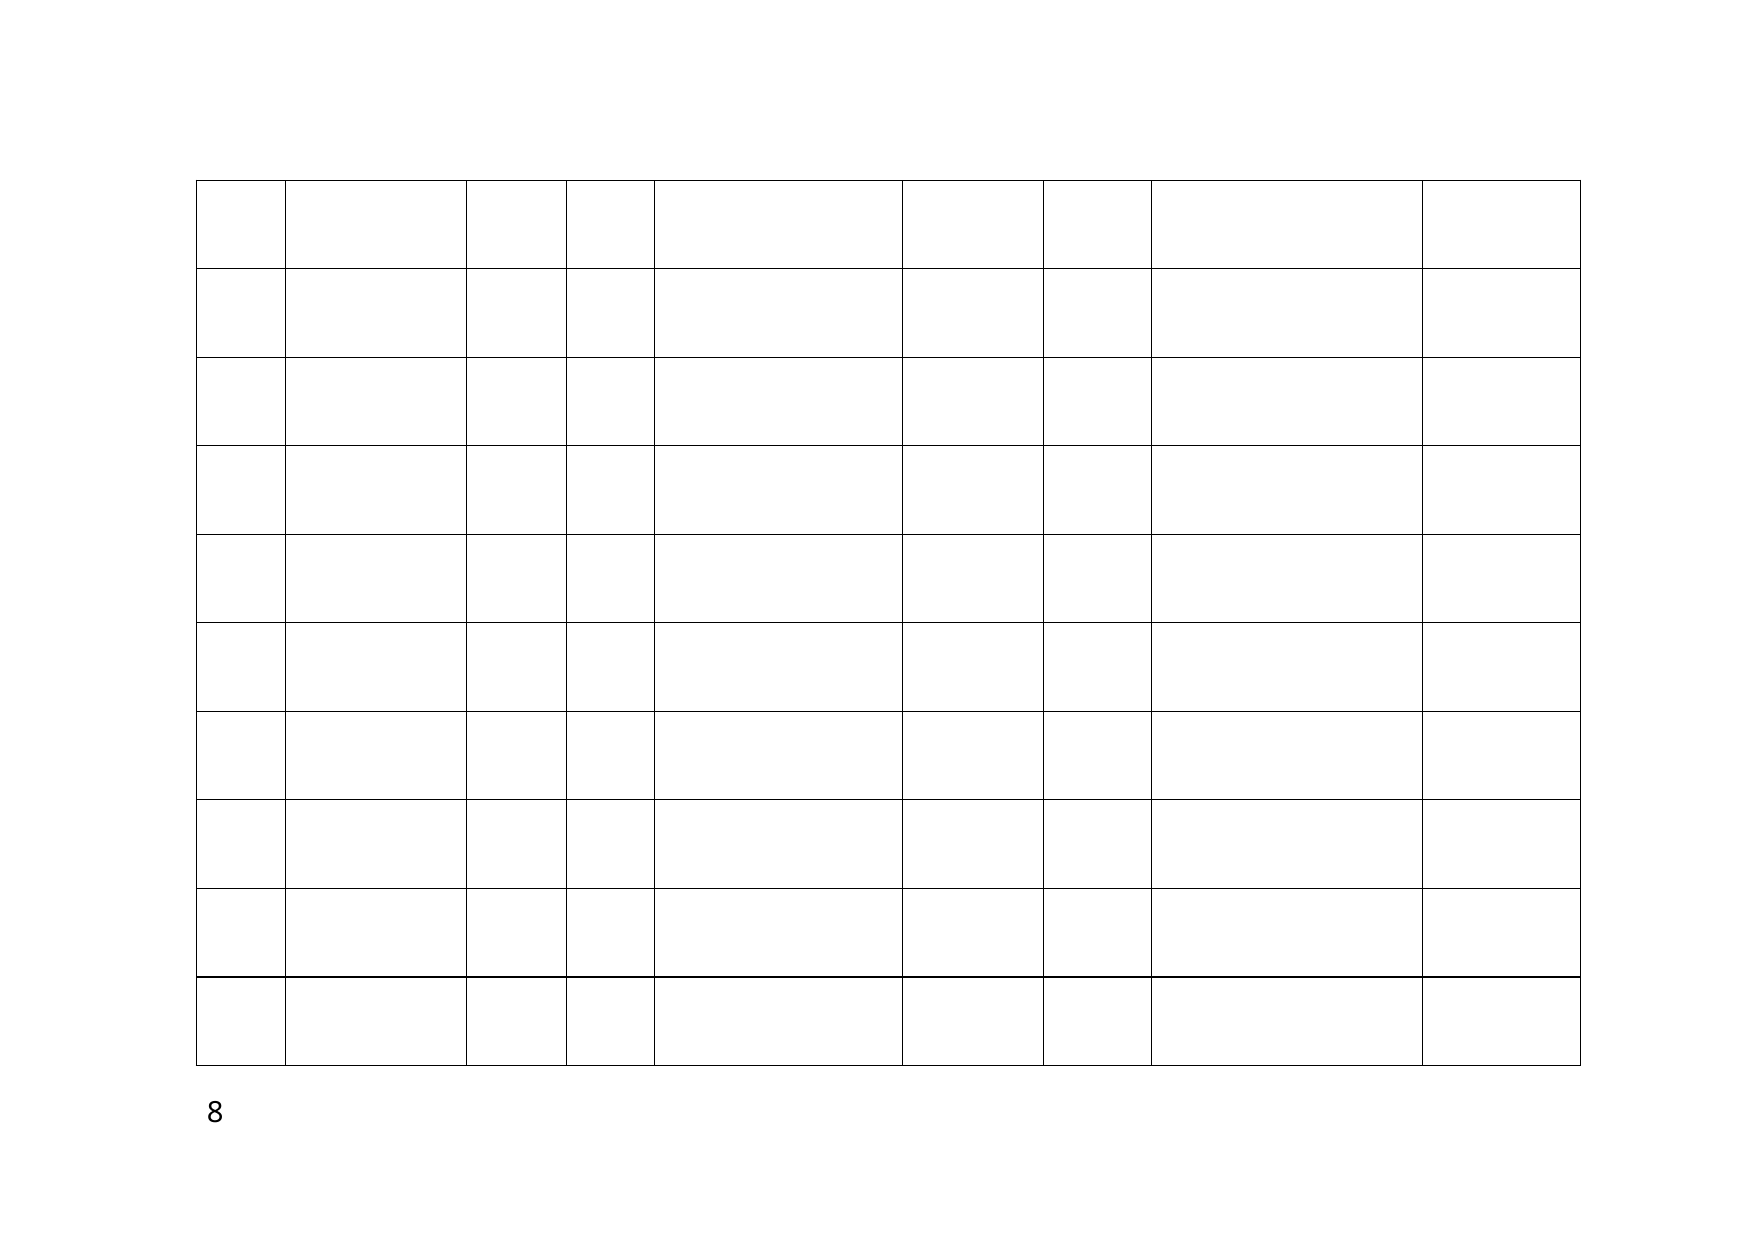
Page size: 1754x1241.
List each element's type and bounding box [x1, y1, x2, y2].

table_cell [567, 181, 654, 268]
table_cell [1044, 358, 1151, 445]
table_cell [286, 712, 466, 799]
table_cell [1423, 712, 1580, 799]
table_cell [655, 978, 902, 1065]
table_cell [286, 446, 466, 534]
table_cell [567, 269, 654, 357]
table_cell [903, 978, 1043, 1065]
table_cell [655, 535, 902, 622]
table_cell [197, 978, 285, 1065]
table_cell [567, 978, 654, 1065]
table_cell [467, 623, 566, 711]
table_cell [567, 446, 654, 534]
table_cell [1423, 446, 1580, 534]
table_cell [1152, 181, 1422, 268]
table_cell [1044, 800, 1151, 888]
table_cell [567, 889, 654, 976]
table_cell [1423, 535, 1580, 622]
table_cell [1044, 712, 1151, 799]
table_cell [197, 358, 285, 445]
table_cell [1152, 623, 1422, 711]
table_cell [467, 535, 566, 622]
table_cell [197, 269, 285, 357]
table_cell [655, 889, 902, 976]
table_cell [1152, 535, 1422, 622]
table_cell [1423, 623, 1580, 711]
table_cell [286, 978, 466, 1065]
table_cell [286, 358, 466, 445]
table_cell [655, 800, 902, 888]
table_cell [467, 889, 566, 976]
table_cell [655, 181, 902, 268]
table_cell [286, 889, 466, 976]
table_cell [1152, 269, 1422, 357]
table_cell [1044, 889, 1151, 976]
table_cell [903, 535, 1043, 622]
table_cell [903, 269, 1043, 357]
table_cell [655, 269, 902, 357]
table_cell [286, 535, 466, 622]
table_cell [567, 712, 654, 799]
table_cell [1423, 358, 1580, 445]
table_cell [1152, 358, 1422, 445]
table_cell [197, 181, 285, 268]
table_cell [655, 623, 902, 711]
table_cell [197, 712, 285, 799]
table_cell [903, 712, 1043, 799]
table_cell [467, 978, 566, 1065]
table_cell [467, 269, 566, 357]
table_cell [1044, 269, 1151, 357]
table_cell [903, 800, 1043, 888]
table_cell [1423, 269, 1580, 357]
table_cell [197, 889, 285, 976]
table_cell [1152, 800, 1422, 888]
table_cell [197, 535, 285, 622]
table_cell [655, 358, 902, 445]
table_cell [1044, 181, 1151, 268]
table_cell [286, 181, 466, 268]
table_cell [1044, 535, 1151, 622]
table_cell [286, 800, 466, 888]
table_cell [467, 181, 566, 268]
table_cell [903, 889, 1043, 976]
table_cell [1044, 978, 1151, 1065]
table_cell [1044, 623, 1151, 711]
table_cell [903, 446, 1043, 534]
table_cell [286, 623, 466, 711]
table_cell [567, 535, 654, 622]
table_cell [567, 358, 654, 445]
table_cell [567, 800, 654, 888]
table_cell [1423, 800, 1580, 888]
table_cell [903, 358, 1043, 445]
table_cell [655, 446, 902, 534]
table_cell [197, 623, 285, 711]
table_cell [286, 269, 466, 357]
table_cell [567, 623, 654, 711]
table_cell [1152, 889, 1422, 976]
table_cell [1423, 889, 1580, 976]
table_cell [467, 800, 566, 888]
table_cell [467, 712, 566, 799]
table_cell [1423, 181, 1580, 268]
table_cell [1152, 712, 1422, 799]
table_cell [655, 712, 902, 799]
table_cell [903, 181, 1043, 268]
table_cell [197, 800, 285, 888]
table_cell [1152, 446, 1422, 534]
table_cell [1152, 978, 1422, 1065]
table_cell [1423, 978, 1580, 1065]
table_cell [1044, 446, 1151, 534]
table_cell [467, 446, 566, 534]
table_cell [903, 623, 1043, 711]
table_cell [467, 358, 566, 445]
table_cell [197, 446, 285, 534]
